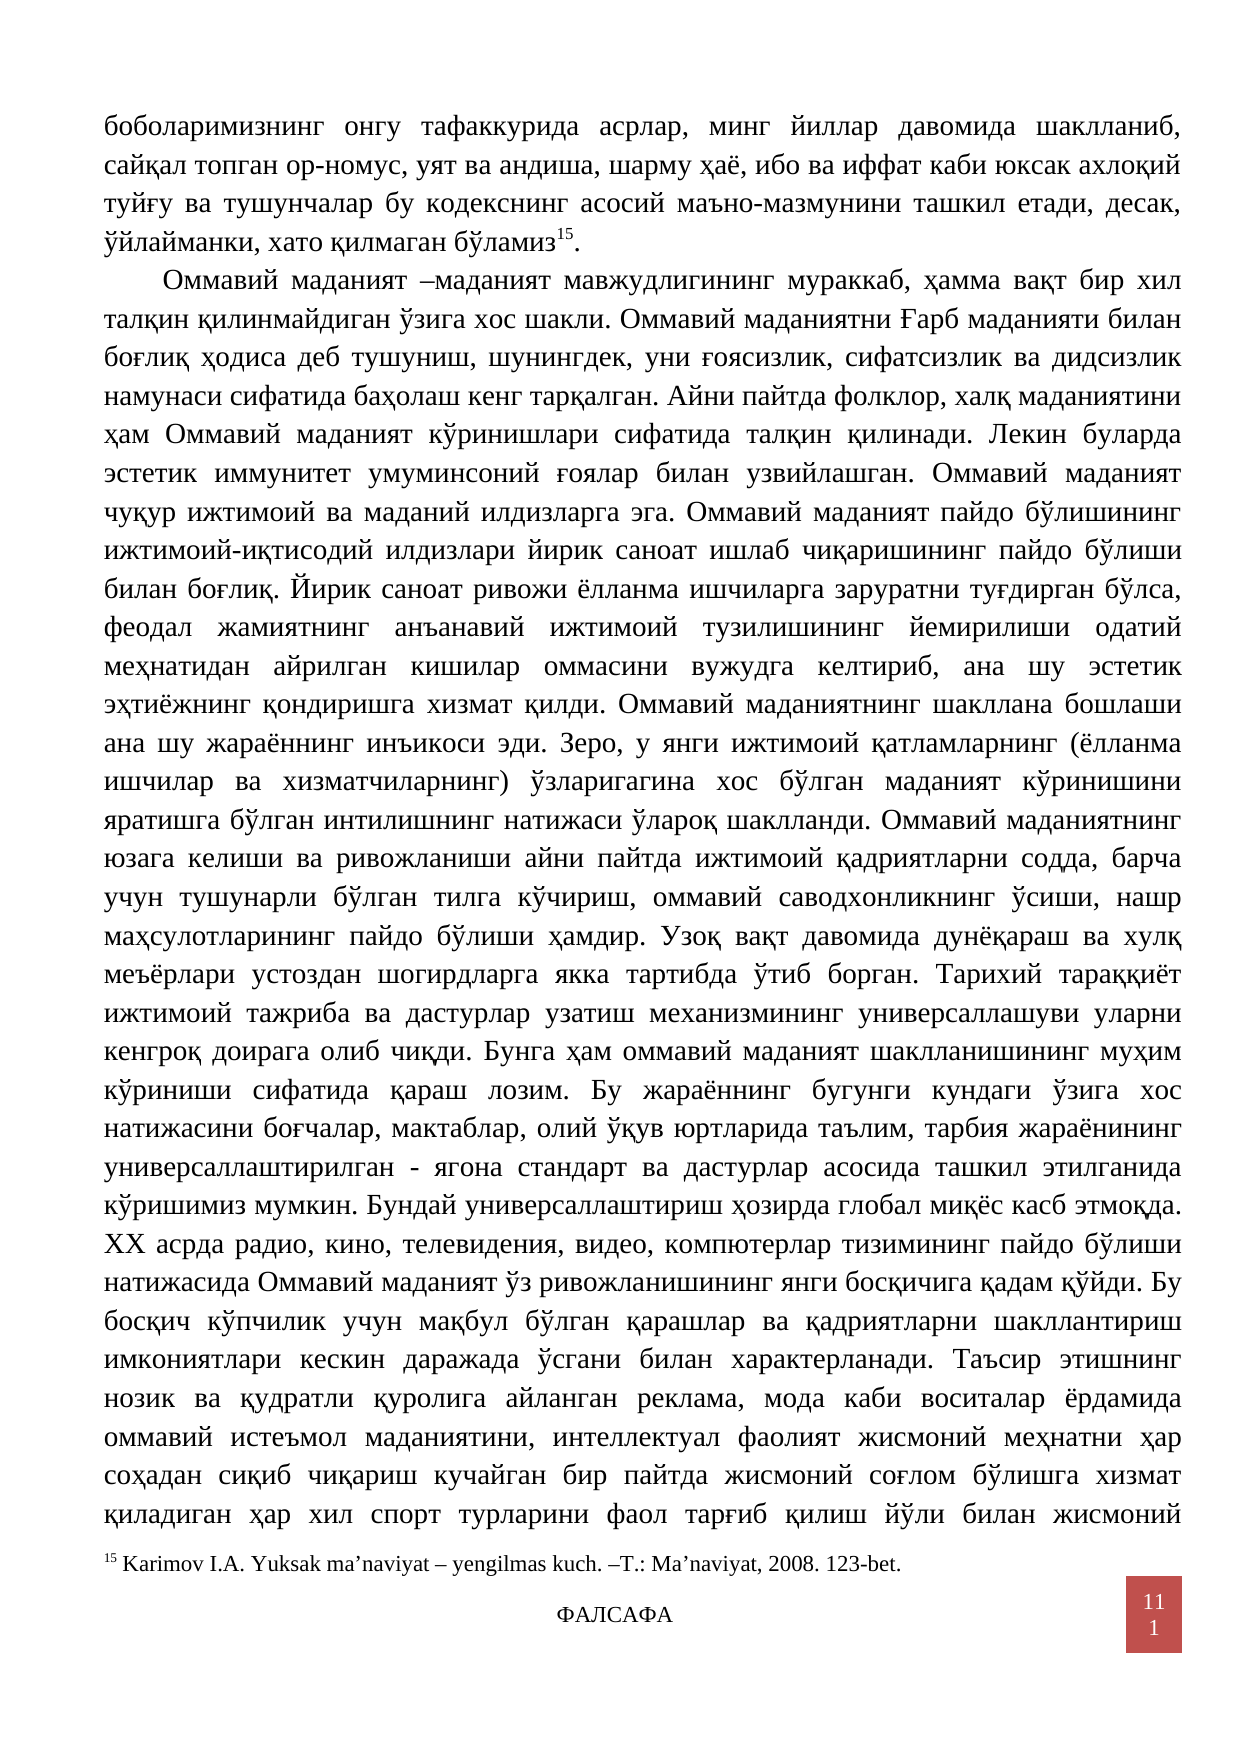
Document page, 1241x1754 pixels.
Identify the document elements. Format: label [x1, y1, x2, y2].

text [103, 262, 1182, 1529]
text [103, 108, 1182, 257]
